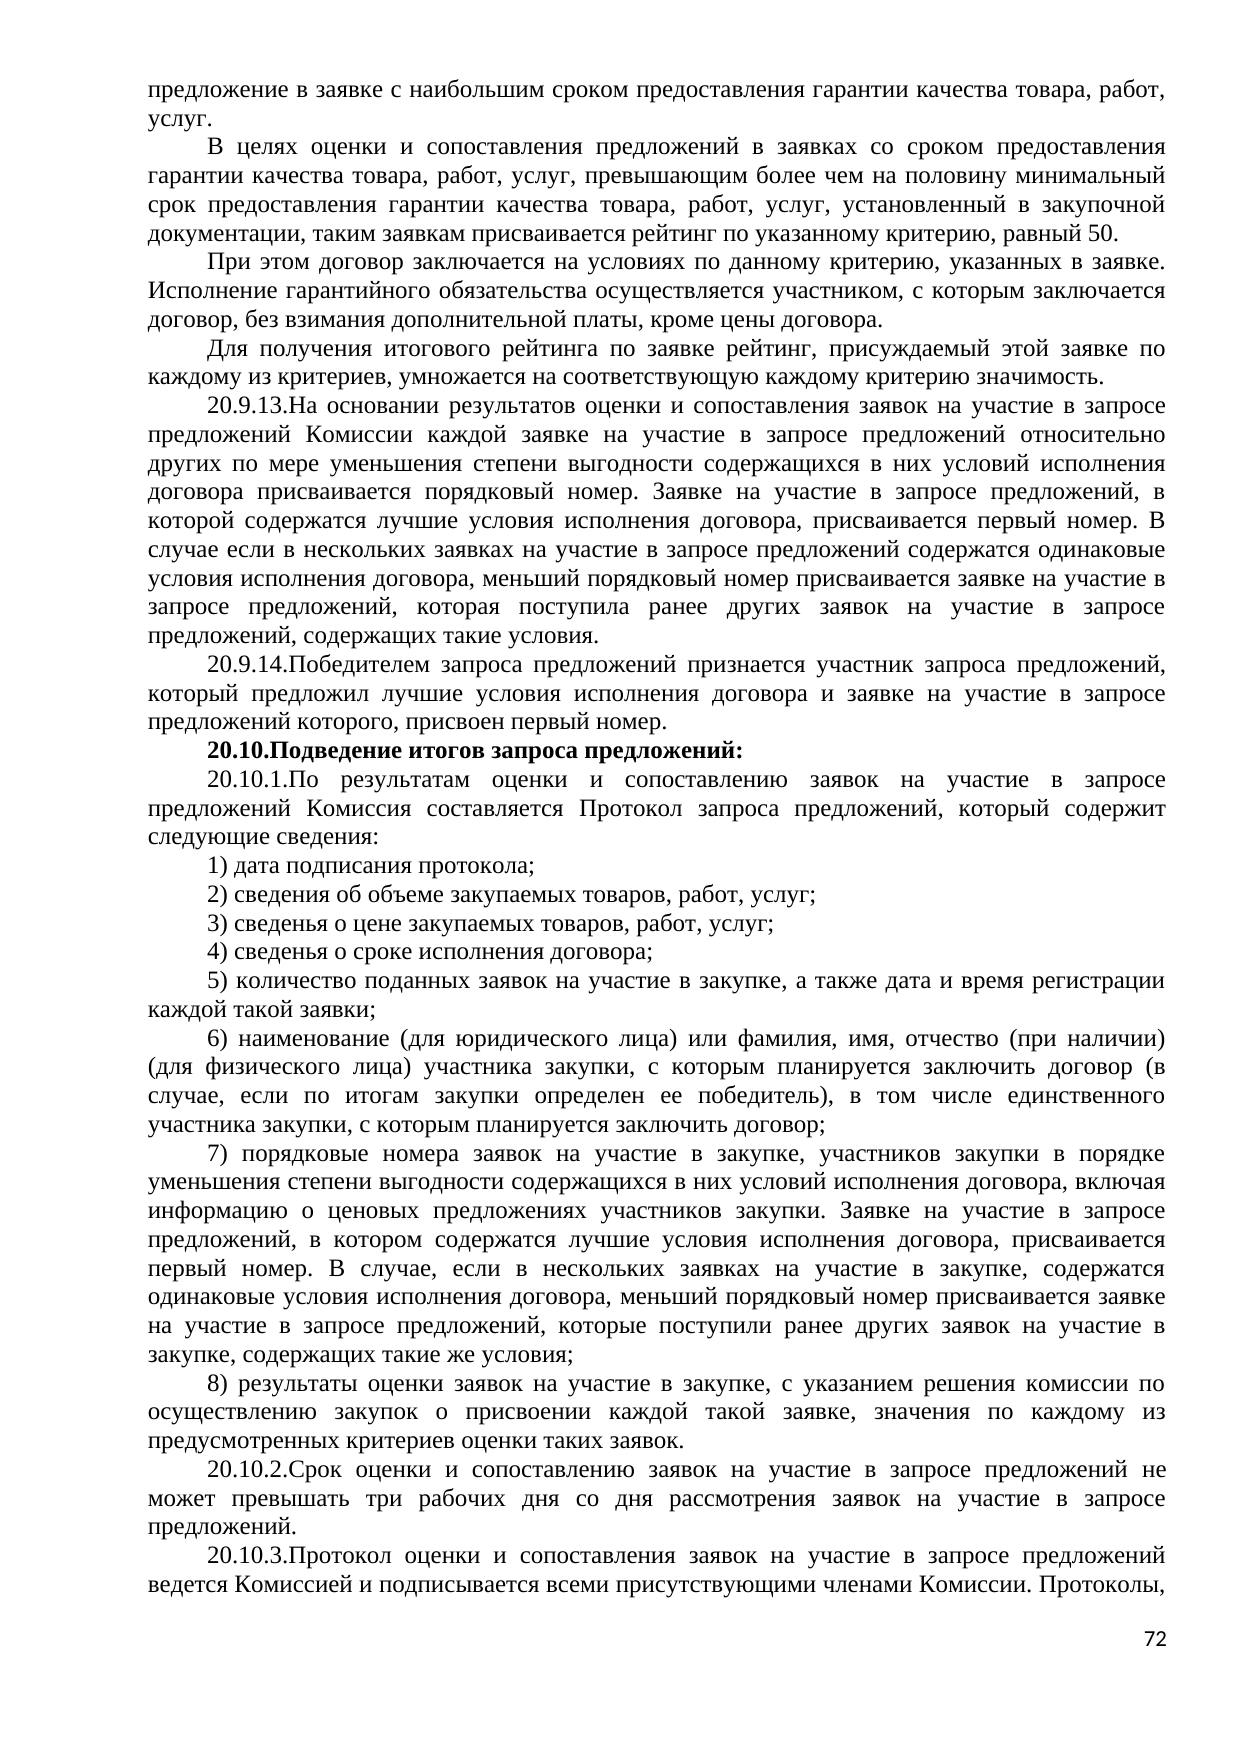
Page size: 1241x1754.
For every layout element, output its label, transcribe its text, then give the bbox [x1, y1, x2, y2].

text 5) количество поданных заявок на участие в закупке, а также дата и время регистрации каждой такой заявки; [148, 965, 1167, 1023]
text 1) дата подписания протокола; [148, 850, 1167, 879]
text 20.9.13.На основании результатов оценки и сопоставления заявок на участие в запросе предложений Комиссии каждой заявке на участие в запросе предложений относительно других по мере уменьшения степени выгодности содержащихся в них условий исполнения договора присваивается порядковый номер. Заявке на участие в запросе предложений, в которой содержатся лучшие условия исполнения договора, присваивается первый номер. В случае если в нескольких заявках на участие в запросе предложений содержатся одинаковые условия исполнения договора, меньший порядковый номер присваивается заявке на участие в запросе предложений, которая поступила ранее других заявок на участие в запросе предложений, содержащих такие условия. [148, 390, 1167, 649]
text 20.10.1.По результатам оценки и сопоставлению заявок на участие в запросе предложений Комиссия составляется Протокол запроса предложений, который содержит следующие сведения: [148, 764, 1167, 850]
text 7) порядковые номера заявок на участие в закупке, участников закупки в порядке уменьшения степени выгодности содержащихся в них условий исполнения договора, включая информацию о ценовых предложениях участников закупки. Заявке на участие в запросе предложений, в котором содержатся лучшие условия исполнения договора, присваивается первый номер. В случае, если в нескольких заявках на участие в закупке, содержатся одинаковые условия исполнения договора, меньший порядковый номер присваивается заявке на участие в запросе предложений, которые поступили ранее других заявок на участие в закупке, содержащих такие же условия; [148, 1138, 1167, 1368]
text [148, 74, 1167, 131]
text 20.10.2.Срок оценки и сопоставлению заявок на участие в запросе предложений не может превышать три рабочих дня со дня рассмотрения заявок на участие в запросе предложений. [148, 1454, 1167, 1540]
text 8) результаты оценки заявок на участие в закупке, с указанием решения комиссии по осуществлению закупок о присвоении каждой такой заявке, значения по каждому из предусмотренных критериев оценки таких заявок. [148, 1368, 1167, 1454]
text 2) сведения об объеме закупаемых товаров, работ, услуг; [148, 879, 1167, 908]
text 20.10.Подведение итогов запроса предложений: [148, 735, 1167, 764]
text 3) сведенья о цене закупаемых товаров, работ, услуг; [148, 908, 1167, 936]
text 6) наименование (для юридического лица) или фамилия, имя, отчество (при наличии) (для физического лица) участника закупки, с которым планируется заключить договор (в случае, если по итогам закупки определен ее победитель), в том числе единственного участника закупки, с которым планируется заключить договор; [148, 1023, 1167, 1138]
text Для получения итогового рейтинга по заявке рейтинг, присуждаемый этой заявке по каждому из критериев, умножается на соответствующую каждому критерию значимость. [148, 333, 1167, 390]
text 4) сведенья о сроке исполнения договора; [148, 936, 1167, 965]
text В целях оценки и сопоставления предложений в заявках со сроком предоставления гарантии качества товара, работ, услуг, превышающим более чем на половину минимальный срок предоставления гарантии качества товара, работ, услуг, установленный в закупочной документации, таким заявкам присваивается рейтинг по указанному критерию, равный 50. [148, 131, 1167, 246]
text При этом договор заключается на условиях по данному критерию, указанных в заявке. Исполнение гарантийного обязательства осуществляется участником, с которым заключается договор, без взимания дополнительной платы, кроме цены договора. [148, 246, 1167, 333]
text 20.9.14.Победителем запроса предложений признается участник запроса предложений, который предложил лучшие условия исполнения договора и заявке на участие в запросе предложений которого, присвоен первый номер. [148, 649, 1167, 735]
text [148, 1540, 1167, 1598]
